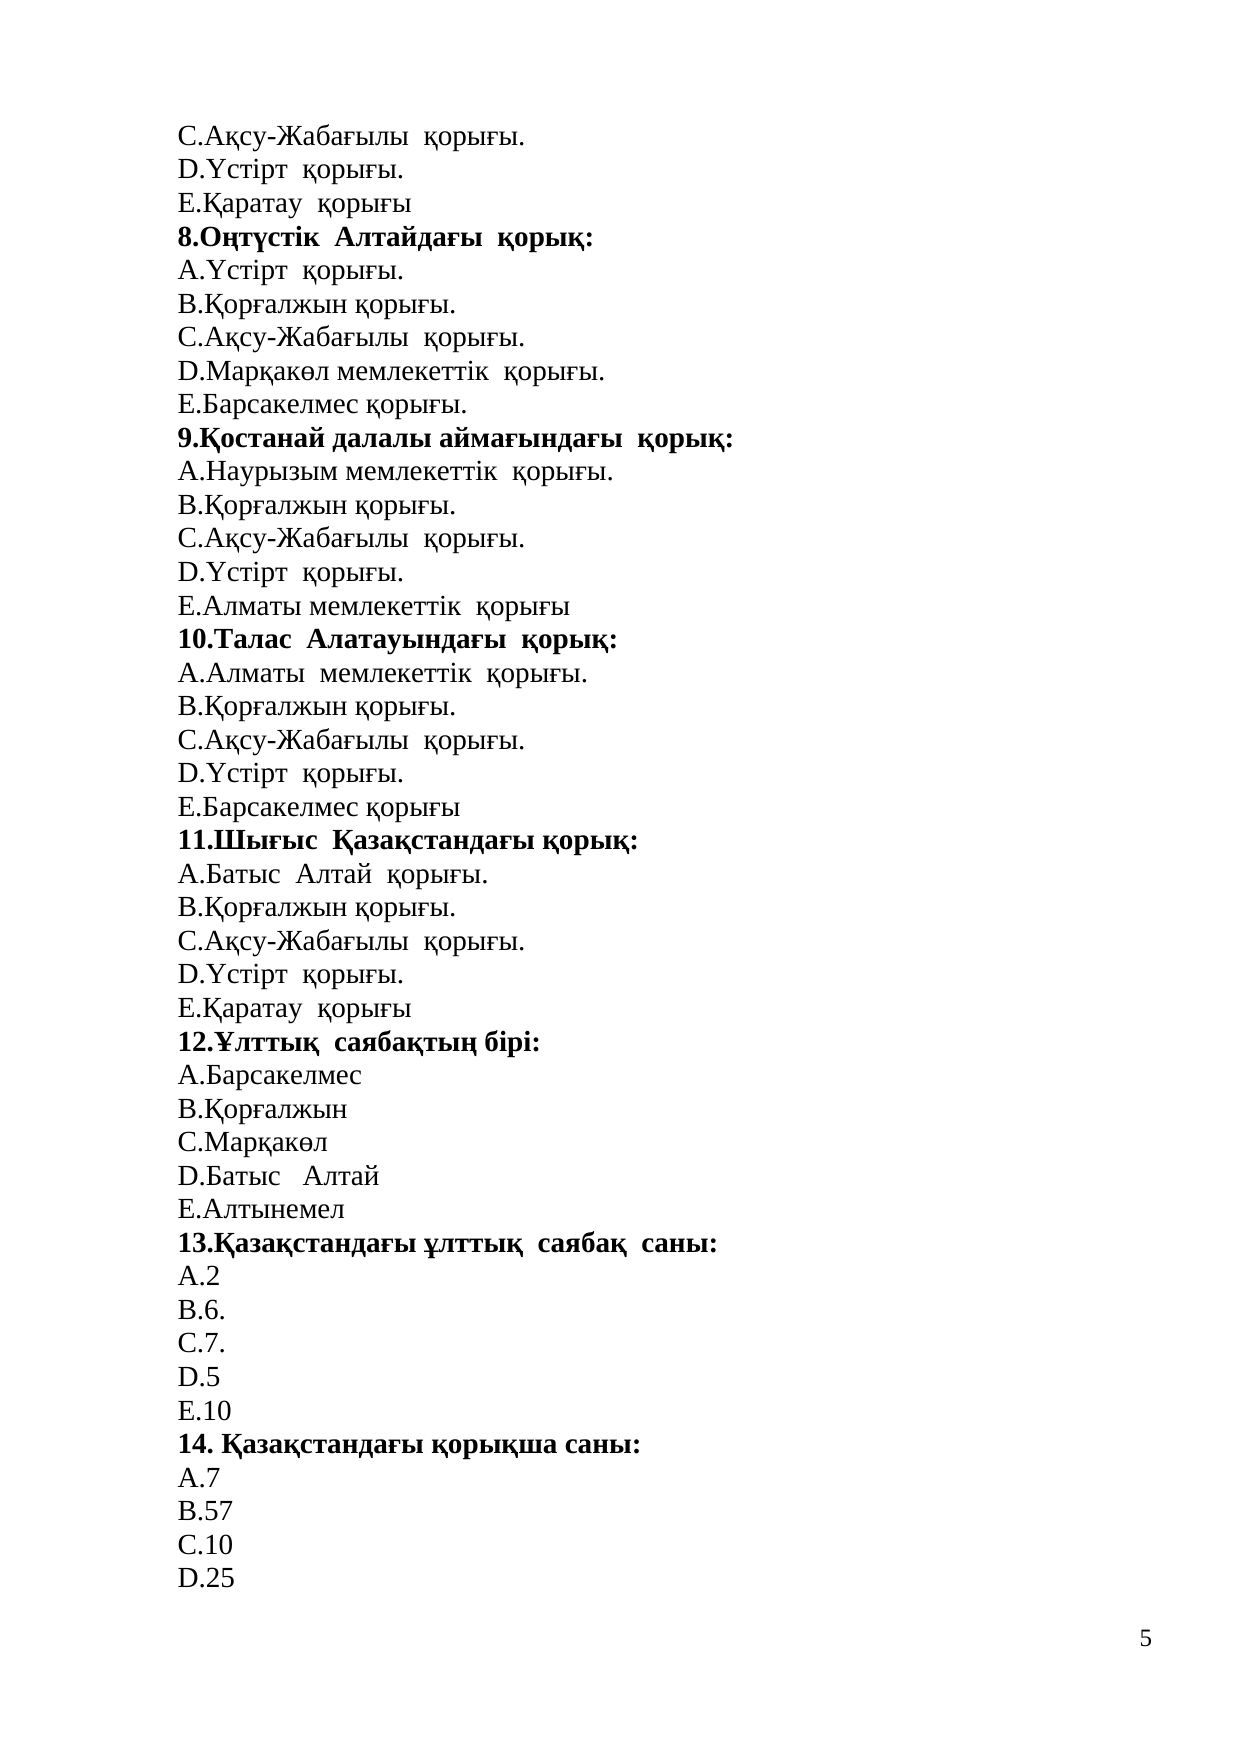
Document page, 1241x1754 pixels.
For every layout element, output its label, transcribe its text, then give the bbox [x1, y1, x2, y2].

text А.Үстірт қорығы. [177, 252, 1152, 286]
text В.Қорғалжын [177, 1091, 1152, 1124]
text D.Үстірт қорығы. [177, 755, 1152, 789]
text D.Марқакөл мемлекеттік қорығы. [177, 353, 1152, 386]
text В.Қорғалжын қорығы. [177, 889, 1152, 923]
text А.Наурызым мемлекеттік қорығы. [177, 453, 1152, 487]
text 8.Оңтүстік Алтайдағы қорық: [177, 219, 1152, 252]
text 9.Қостанай далалы аймағындағы қорық: [177, 420, 1152, 453]
text С.Ақсу-Жабағылы қорығы. [177, 521, 1152, 554]
text А.7 [177, 1460, 1152, 1493]
text Е.Алматы мемлекеттік қорығы [177, 588, 1152, 621]
text 14. Қазақстандағы қорықша саны: [177, 1426, 1152, 1460]
text Е.Барсакелмес қорығы. [177, 386, 1152, 420]
text D.25 [177, 1560, 1152, 1594]
text С.Ақсу-Жабағылы қорығы. [177, 118, 1152, 152]
text Е.10 [177, 1393, 1152, 1426]
text С.7. [177, 1326, 1152, 1359]
text 13.Қазақстандағы ұлттық саябақ саны: [177, 1225, 1152, 1258]
text С.Ақсу-Жабағылы қорығы. [177, 923, 1152, 957]
text С.10 [177, 1527, 1152, 1560]
text 12.Ұлттық саябақтың бірі: [177, 1024, 1152, 1057]
text В.Қорғалжын қорығы. [177, 688, 1152, 722]
text А.Барсакелмес [177, 1057, 1152, 1091]
text В.Қорғалжын қорығы. [177, 487, 1152, 521]
text А.Алматы мемлекеттік қорығы. [177, 655, 1152, 688]
text А.2 [177, 1258, 1152, 1292]
text D.Батыс Алтай [177, 1158, 1152, 1191]
text А.Батыс Алтай қорығы. [177, 856, 1152, 889]
text В.Қорғалжын қорығы. [177, 286, 1152, 319]
text 10.Талас Алатауындағы қорық: [177, 621, 1152, 655]
text D.Үстірт қорығы. [177, 152, 1152, 185]
text Е.Қаратау қорығы [177, 185, 1152, 219]
text Е.Қаратау қорығы [177, 990, 1152, 1024]
text D.5 [177, 1359, 1152, 1393]
text С.Марқакөл [177, 1124, 1152, 1158]
text С.Ақсу-Жабағылы қорығы. [177, 319, 1152, 353]
text Е.Барсакелмес қорығы [177, 789, 1152, 822]
text С.Ақсу-Жабағылы қорығы. [177, 722, 1152, 755]
text В.6. [177, 1292, 1152, 1326]
text В.57 [177, 1493, 1152, 1527]
text 11.Шығыс Қазақстандағы қорық: [177, 822, 1152, 856]
text D.Үстірт қорығы. [177, 554, 1152, 588]
text Е.Алтынемел [177, 1191, 1152, 1225]
text D.Үстірт қорығы. [177, 957, 1152, 990]
